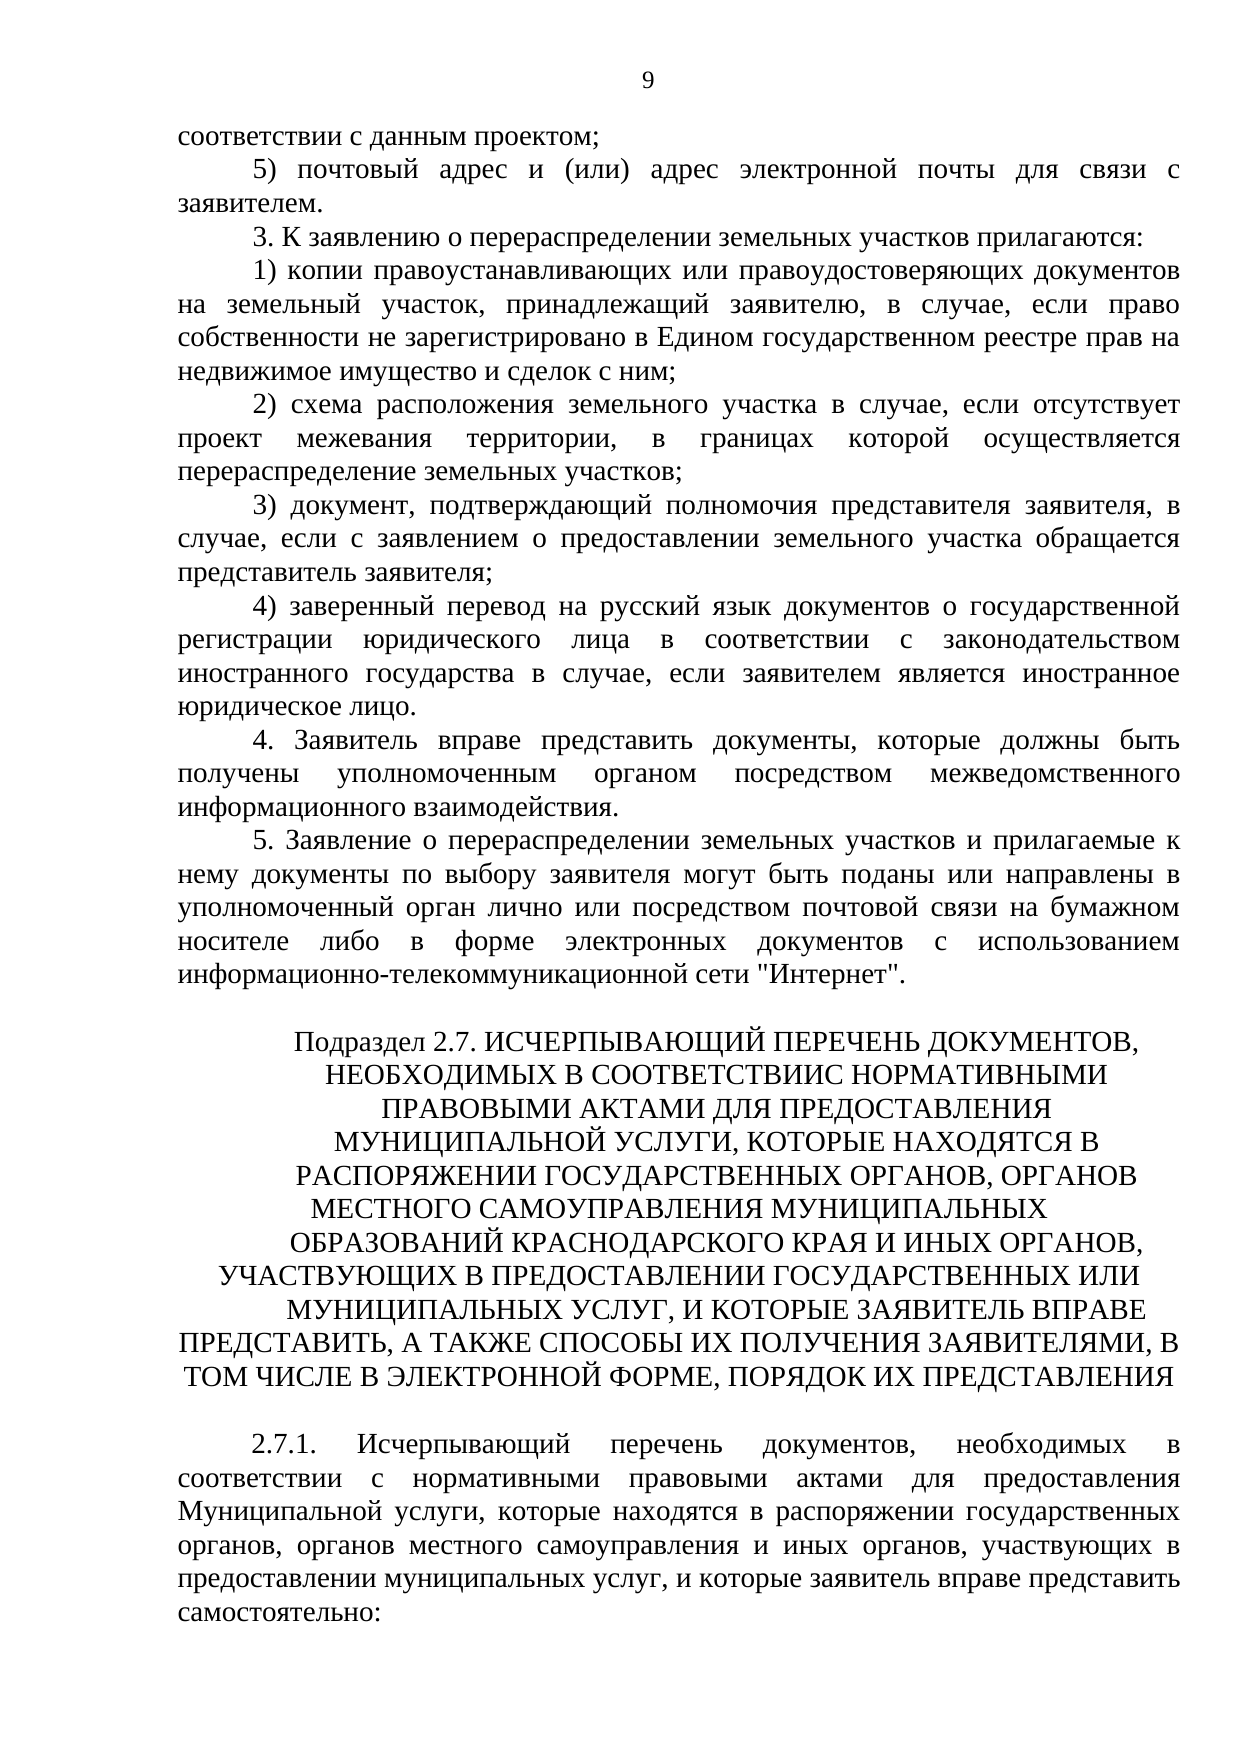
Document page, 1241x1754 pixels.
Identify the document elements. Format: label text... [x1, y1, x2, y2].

text ПРАВОВЫМИ АКТАМИ ДЛЯ ПРЕДОСТАВЛЕНИЯ [177, 1091, 1181, 1124]
text 1) копии правоустанавливающих или правоудостоверяющих документов на земельный участок, принадлежащий заявителю, в случае, если право собственности не зарегистрировано в Едином государственном реестре прав на недвижимое имущество и сделок с ним; [177, 252, 1181, 386]
text 3. К заявлению о перераспределении земельных участков прилагаются: [177, 219, 1181, 252]
text МУНИЦИПАЛЬНЫХ УСЛУГ, И КОТОРЫЕ ЗАЯВИТЕЛЬ ВПРАВЕ ПРЕДСТАВИТЬ, А ТАКЖЕ СПОСОБЫ ИХ ПОЛУЧЕНИЯ ЗАЯВИТЕЛЯМИ, В ТОМ ЧИСЛЕ В ЭЛЕКТРОННОЙ ФОРМЕ, ПОРЯДОК ИХ ПРЕДСТАВЛЕНИЯ [177, 1292, 1181, 1393]
text РАСПОРЯЖЕНИИ ГОСУДАРСТВЕННЫХ ОРГАНОВ, ОРГАНОВ МЕСТНОГО САМОУПРАВЛЕНИЯ МУНИЦИПАЛЬНЫХ [177, 1158, 1181, 1225]
text ОБРАЗОВАНИЙ КРАСНОДАРСКОГО КРАЯ И ИНЫХ ОРГАНОВ, УЧАСТВУЮЩИХ В ПРЕДОСТАВЛЕНИИ ГОСУДАРСТВЕННЫХ ИЛИ [177, 1225, 1181, 1292]
text 4. Заявитель вправе представить документы, которые должны быть получены уполномоченным органом посредством межведомственного информационного взаимодействия. [177, 722, 1181, 822]
text 2.7.1. Исчерпывающий перечень документов, необходимых в соответствии с нормативными правовыми актами для предоставления Муниципальной услуги, которые находятся в распоряжении государственных органов, органов местного самоуправления и иных органов, участвующих в предоставлении муниципальных услуг, и которые заявитель вправе представить самостоятельно: [177, 1426, 1181, 1627]
text 5) почтовый адрес и (или) адрес электронной почты для связи с заявителем. [177, 152, 1181, 219]
text НЕОБХОДИМЫХ В СООТВЕТСТВИИС НОРМАТИВНЫМИ [177, 1057, 1181, 1091]
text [177, 118, 1181, 152]
text Подраздел 2.7. ИСЧЕРПЫВАЮЩИЙ ПЕРЕЧЕНЬ ДОКУМЕНТОВ, [177, 1024, 1181, 1057]
text 4) заверенный перевод на русский язык документов о государственной регистрации юридического лица в соответствии с законодательством иностранного государства в случае, если заявителем является иностранное юридическое лицо. [177, 588, 1181, 722]
text МУНИЦИПАЛЬНОЙ УСЛУГИ, КОТОРЫЕ НАХОДЯТСЯ В [177, 1124, 1181, 1158]
text 3) документ, подтверждающий полномочия представителя заявителя, в случае, если с заявлением о предоставлении земельного участка обращается представитель заявителя; [177, 487, 1181, 588]
text 2) схема расположения земельного участка в случае, если отсутствует проект межевания территории, в границах которой осуществляется перераспределение земельных участков; [177, 386, 1181, 487]
text 5. Заявление о перераспределении земельных участков и прилагаемые к нему документы по выбору заявителя могут быть поданы или направлены в уполномоченный орган лично или посредством почтовой связи на бумажном носителе либо в форме электронных документов с использованием информационно-телекоммуникационной сети "Интернет". [177, 822, 1181, 990]
